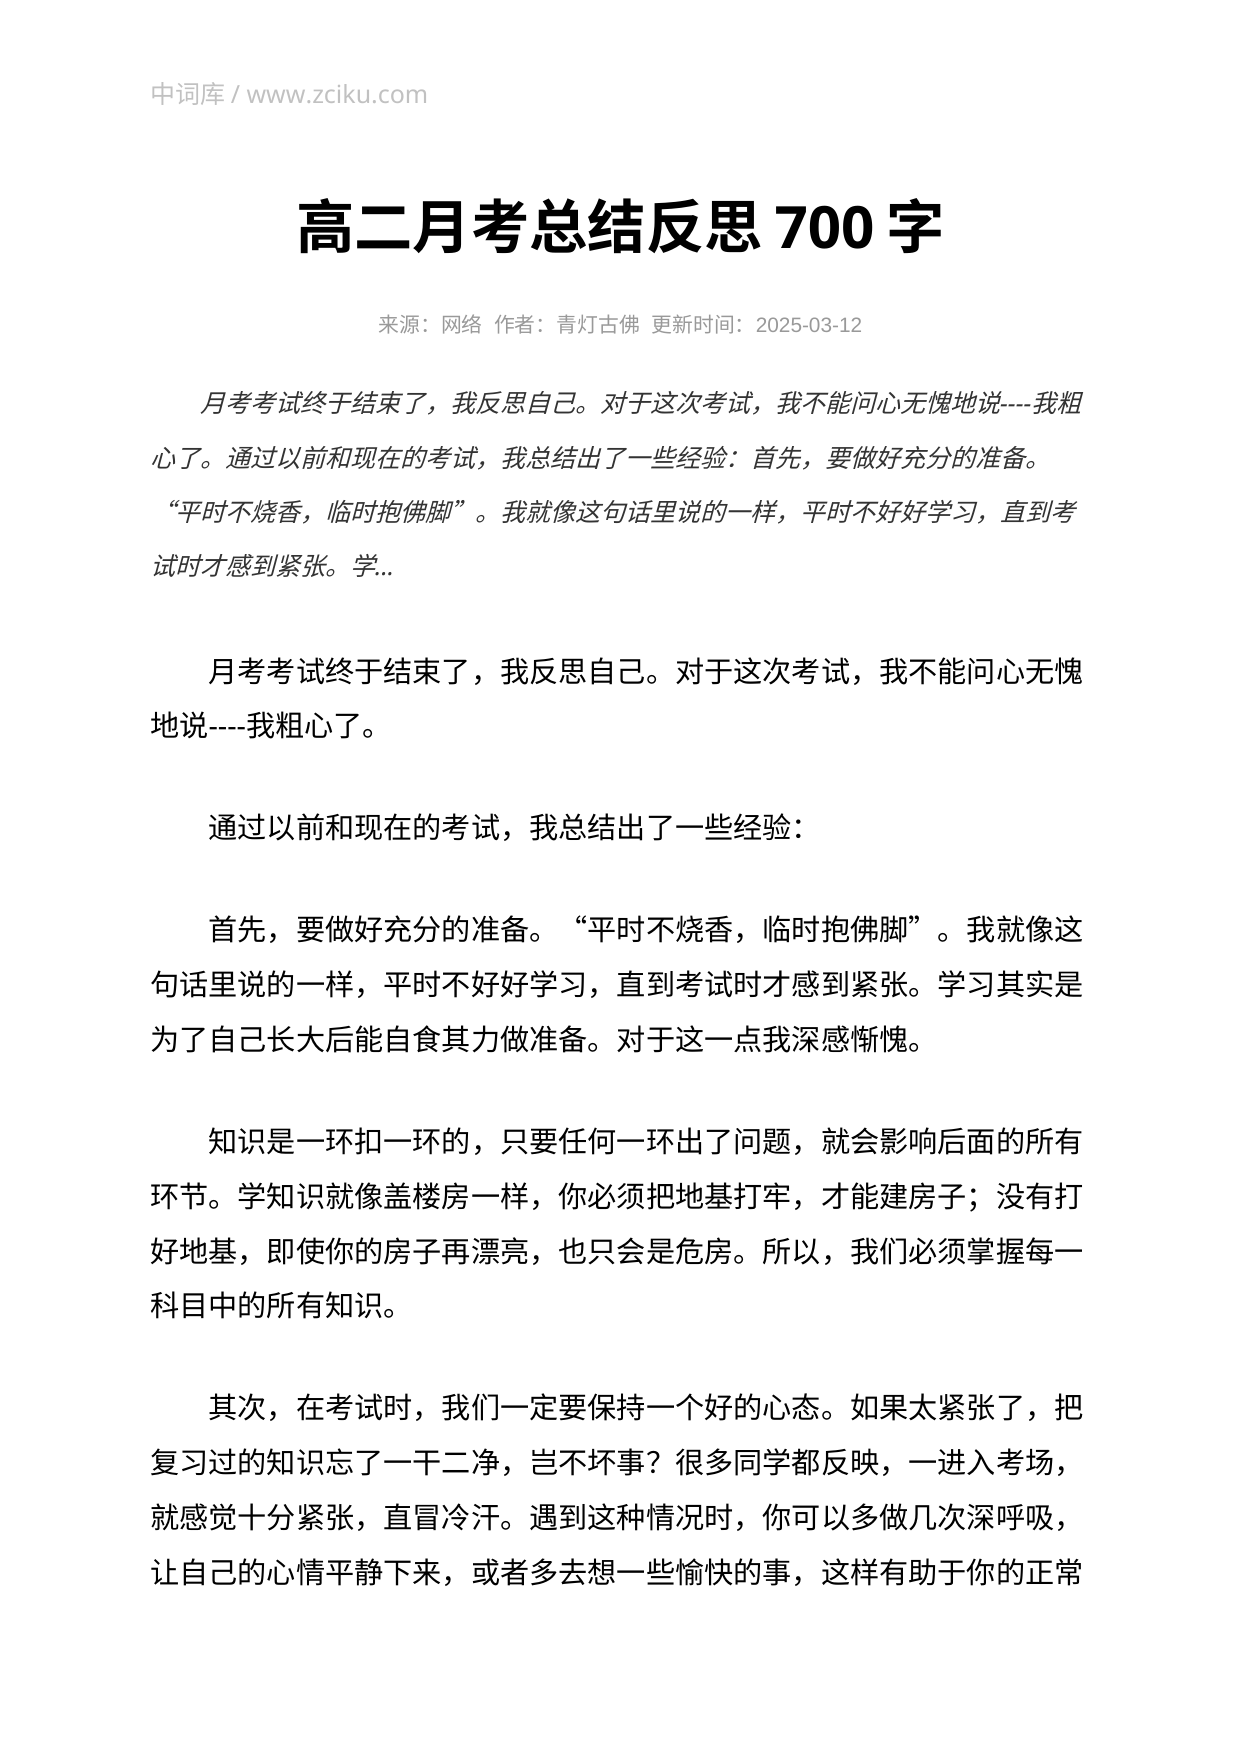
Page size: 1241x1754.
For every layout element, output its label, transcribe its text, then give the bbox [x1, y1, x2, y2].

text 月考考试终于结束了，我反思自己。对于这次考试，我不能问心无愧地说----我粗心了。通过以前和现在的考试，我总结出了一些经验：首先，要做好充分的准备。“平时不烧香，临时抱佛脚”。我就像这句话里说的一样，平时不好好学习，直到考试时才感到紧张。学... [150, 384, 1090, 583]
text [150, 1385, 1090, 1592]
text 知识是一环扣一环的，只要任何一环出了问题，就会影响后面的所有环节。学知识就像盖楼房一样，你必须把地基打牢，才能建房子；没有打好地基，即使你的房子再漂亮，也只会是危房。所以，我们必须掌握每一科目中的所有知识。 [150, 1118, 1090, 1325]
subtitle 高二月考总结反思700字 [150, 181, 1090, 266]
text 来源：网络 作者：青灯古佛 更新时间：2025-03-12 [150, 313, 1090, 337]
text 首先，要做好充分的准备。“平时不烧香，临时抱佛脚”。我就像这句话里说的一样，平时不好好学习，直到考试时才感到紧张。学习其实是为了自己长大后能自食其力做准备。对于这一点我深感惭愧。 [150, 907, 1090, 1059]
text 月考考试终于结束了，我反思自己。对于这次考试，我不能问心无愧地说----我粗心了。 [150, 648, 1090, 745]
text 通过以前和现在的考试，我总结出了一些经验： [150, 805, 1090, 847]
